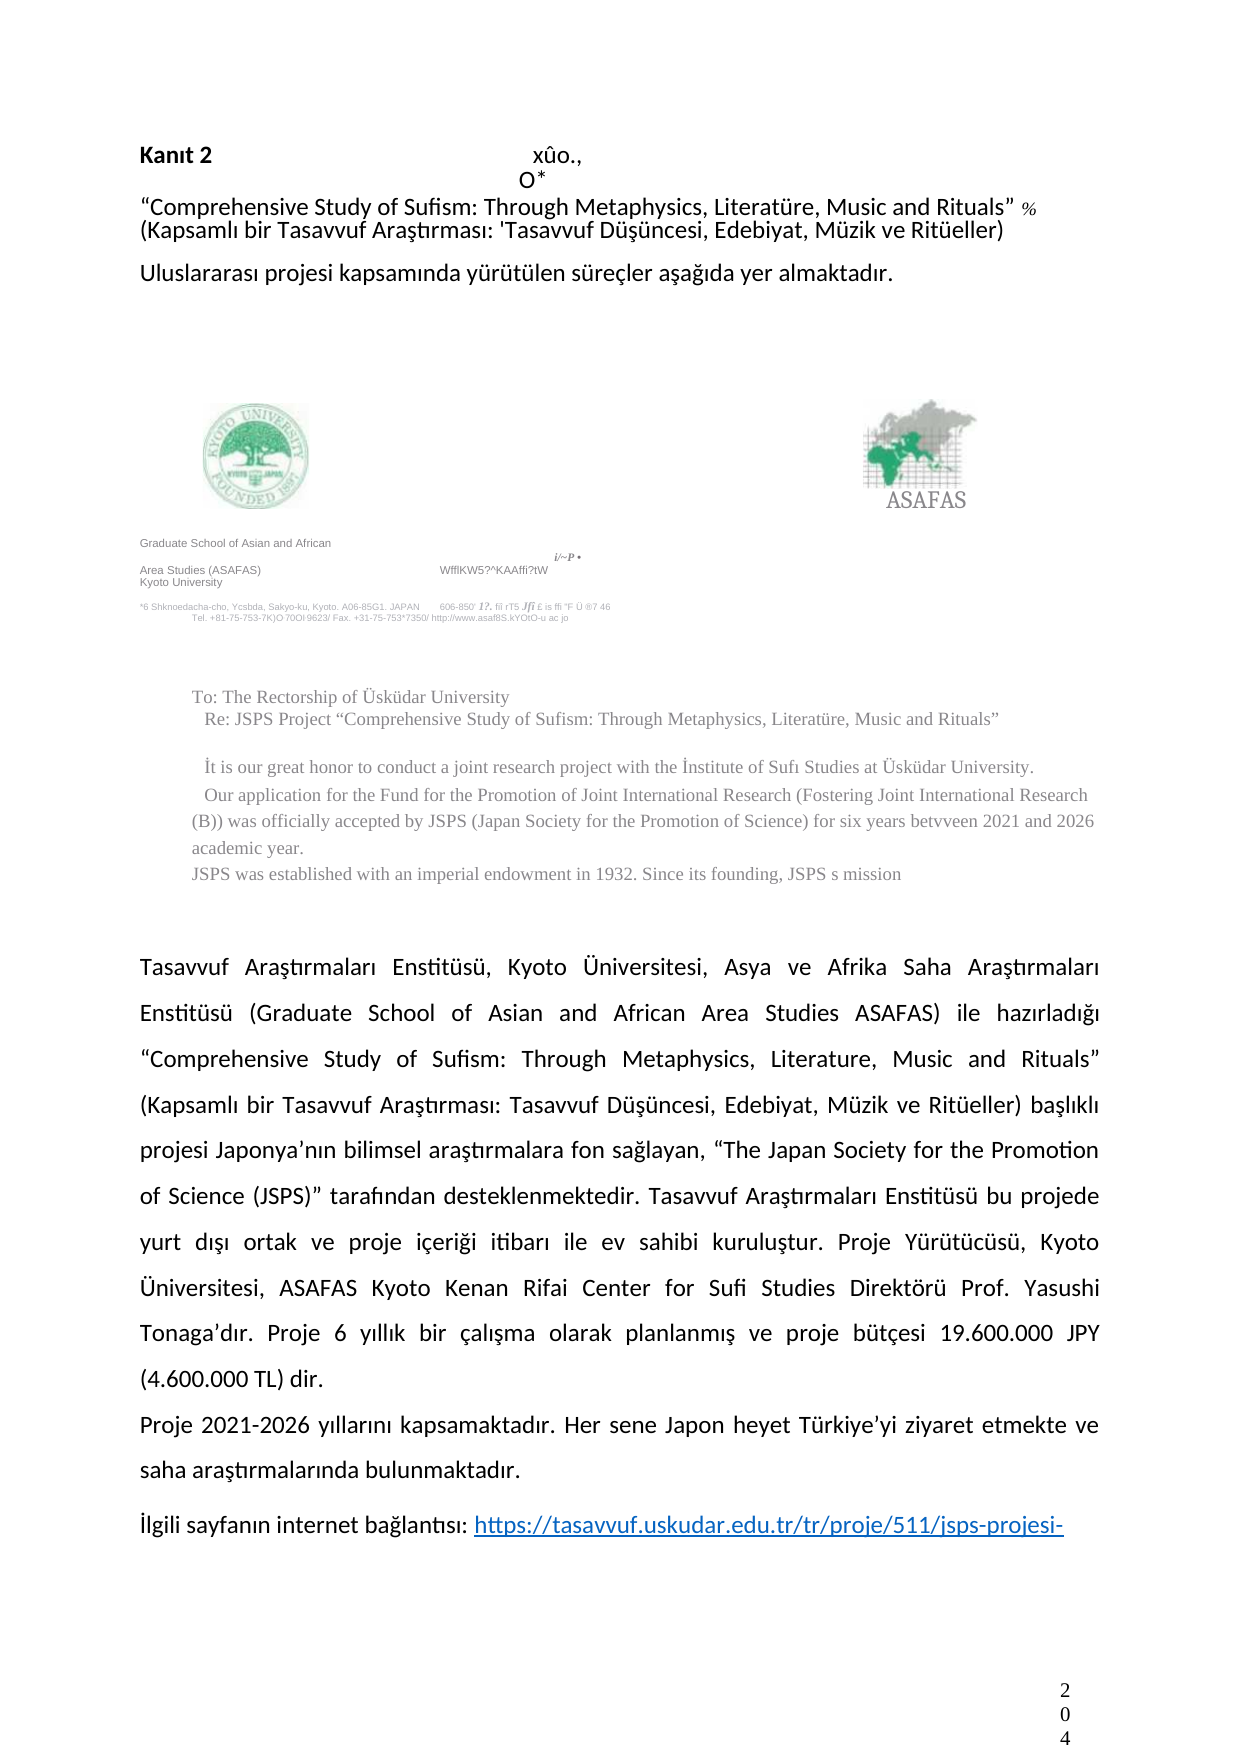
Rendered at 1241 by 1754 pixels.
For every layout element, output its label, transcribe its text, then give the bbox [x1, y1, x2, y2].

text JSPS was established with an imperial endowment in 1932. Since its founding, JSPS s mission [139, 863, 1101, 884]
picture [862, 399, 978, 489]
text Uluslararası projesi kapsamında yürütülen süreçler aşağıda yer almaktadır. [139, 262, 1101, 286]
text Area Studies (ASAFAS) WfflKW5?^KAAffi?tW [139, 563, 1101, 577]
text “Comprehensive Study of Sufism: Through Metaphysics, Literatüre, Music and Rituals” % [139, 193, 1101, 221]
text *6 Shknoedacha-cho, Ycsbda, Sakyo-ku, Kyoto. A06-85G1. JAPAN 606-850' 1?. fiî rT5 Jfî £ is ffi "F Ü ®7 46 [139, 600, 1101, 613]
text O* [519, 170, 1101, 193]
text İlgili sayfanın internet bağlantısı: https://tasavvuf.uskudar.edu.tr/tr/proje/511/jsps-projesi- [213, 1519, 1101, 1537]
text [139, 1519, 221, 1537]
text Our application for the Fund for the Promotion of Joint International Research (Fostering Joint International Research (B)) was officially accepted by JSPS (Japan Society for the Promotion of Science) for six years betvveen 2021 and 2026 academic year. [192, 784, 1101, 858]
text Tasavvuf Araştırmaları Enstitüsü, Kyoto Üniversitesi, Asya ve Afrika Saha Araştırmaları Enstitüsü (Graduate School of Asian and African Area Studies ASAFAS) ile hazırladığı “Comprehensive Study of Sufism: Through Metaphysics, Literature, Music and Rituals” (Kapsamlı bir Tasavvuf Araştırması: Tasavvuf Düşüncesi, Edebiyat, Müzik ve Ritüeller) başlıklı projesi Japonya’nın bilimsel araştırmalara fon sağlayan, “The Japan Society for the Promotion of Science (JSPS)” tarafından desteklenmektedir. Tasavvuf Araştırmaları Enstitüsü bu projede yurt dışı ortak ve proje içeriği itibarı ile ev sahibi kuruluştur. Proje Yürütücüsü, Kyoto Üniversitesi, ASAFAS Kyoto Kenan Rifai Center for Sufi Studies Direktörü Prof. Yasushi Tonaga’dır. Proje 6 yıllık bir çalışma olarak planlanmış ve proje bütçesi 19.600.000 JPY (4.600.000 TL) dir. [139, 952, 1101, 1394]
text Kanıt 2 xûo., [139, 139, 1101, 170]
picture [202, 403, 310, 509]
text To: The Rectorship of Üsküdar University [139, 686, 1101, 708]
text Re: JSPS Project “Comprehensive Study of Sufism: Through Metaphysics, Literatüre, Music and Rituals” [192, 708, 1101, 729]
text Graduate School of Asian and African i/~P • [139, 405, 1101, 563]
text Proje 2021-2026 yıllarını kapsamaktadır. Her sene Japon heyet Türkiye’yi ziyaret etmekte ve saha araştırmalarında bulunmaktadır. [139, 1409, 1101, 1485]
text İt is our great honor to conduct a joint research project with the İnstitute of Sufı Studies at Üsküdar University. [192, 756, 1101, 777]
text (Kapsamlı bir Tasavvuf Araştırması: 'Tasavvuf Düşüncesi, Edebiyat, Müzik ve Ritüeller) [139, 221, 1101, 243]
